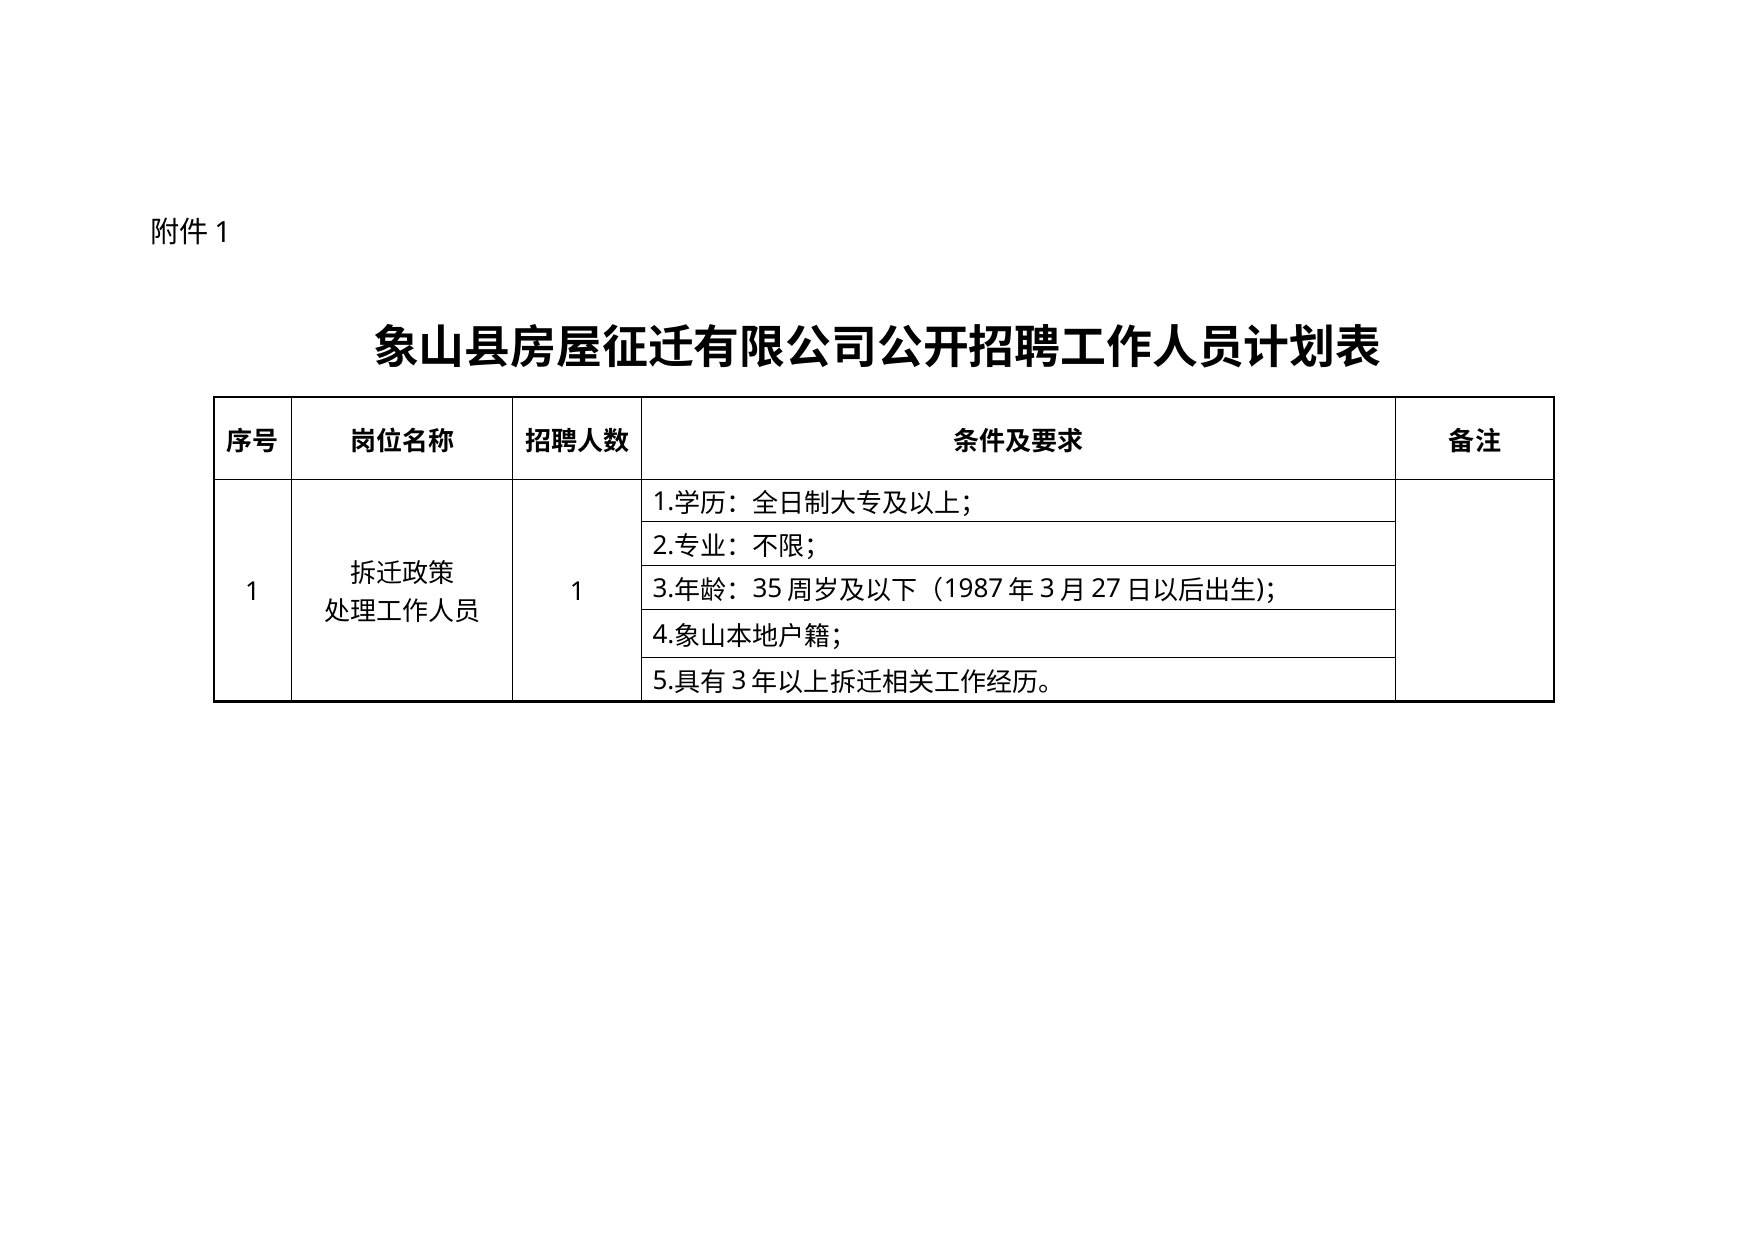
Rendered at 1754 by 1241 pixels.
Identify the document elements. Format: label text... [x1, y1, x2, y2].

table_cell 1 [513, 480, 641, 700]
table_cell 3.年龄：35周岁及以下（1987年3月27日以后出生)； [642, 566, 1395, 609]
text 附件1 [150, 198, 1604, 263]
table_header 备注 [1396, 398, 1553, 479]
table_header 序号 [215, 398, 291, 479]
table_cell 1.学历：全日制大专及以上； [642, 480, 1395, 521]
text 象山县房屋征迁有限公司公开招聘工作人员计划表 [150, 295, 1604, 393]
table_cell 4.象山本地户籍； [642, 610, 1395, 657]
table_header 招聘人数 [513, 398, 641, 479]
table_cell 拆迁政策 处理工作人员 [292, 480, 512, 700]
table_cell 2.专业：不限； [642, 522, 1395, 565]
table_cell 1 [215, 480, 291, 700]
table_cell [1396, 480, 1553, 700]
table_header 岗位名称 [292, 398, 512, 479]
table_header 条件及要求 [642, 398, 1395, 479]
table_cell 5.具有3年以上拆迁相关工作经历。 [642, 658, 1395, 700]
